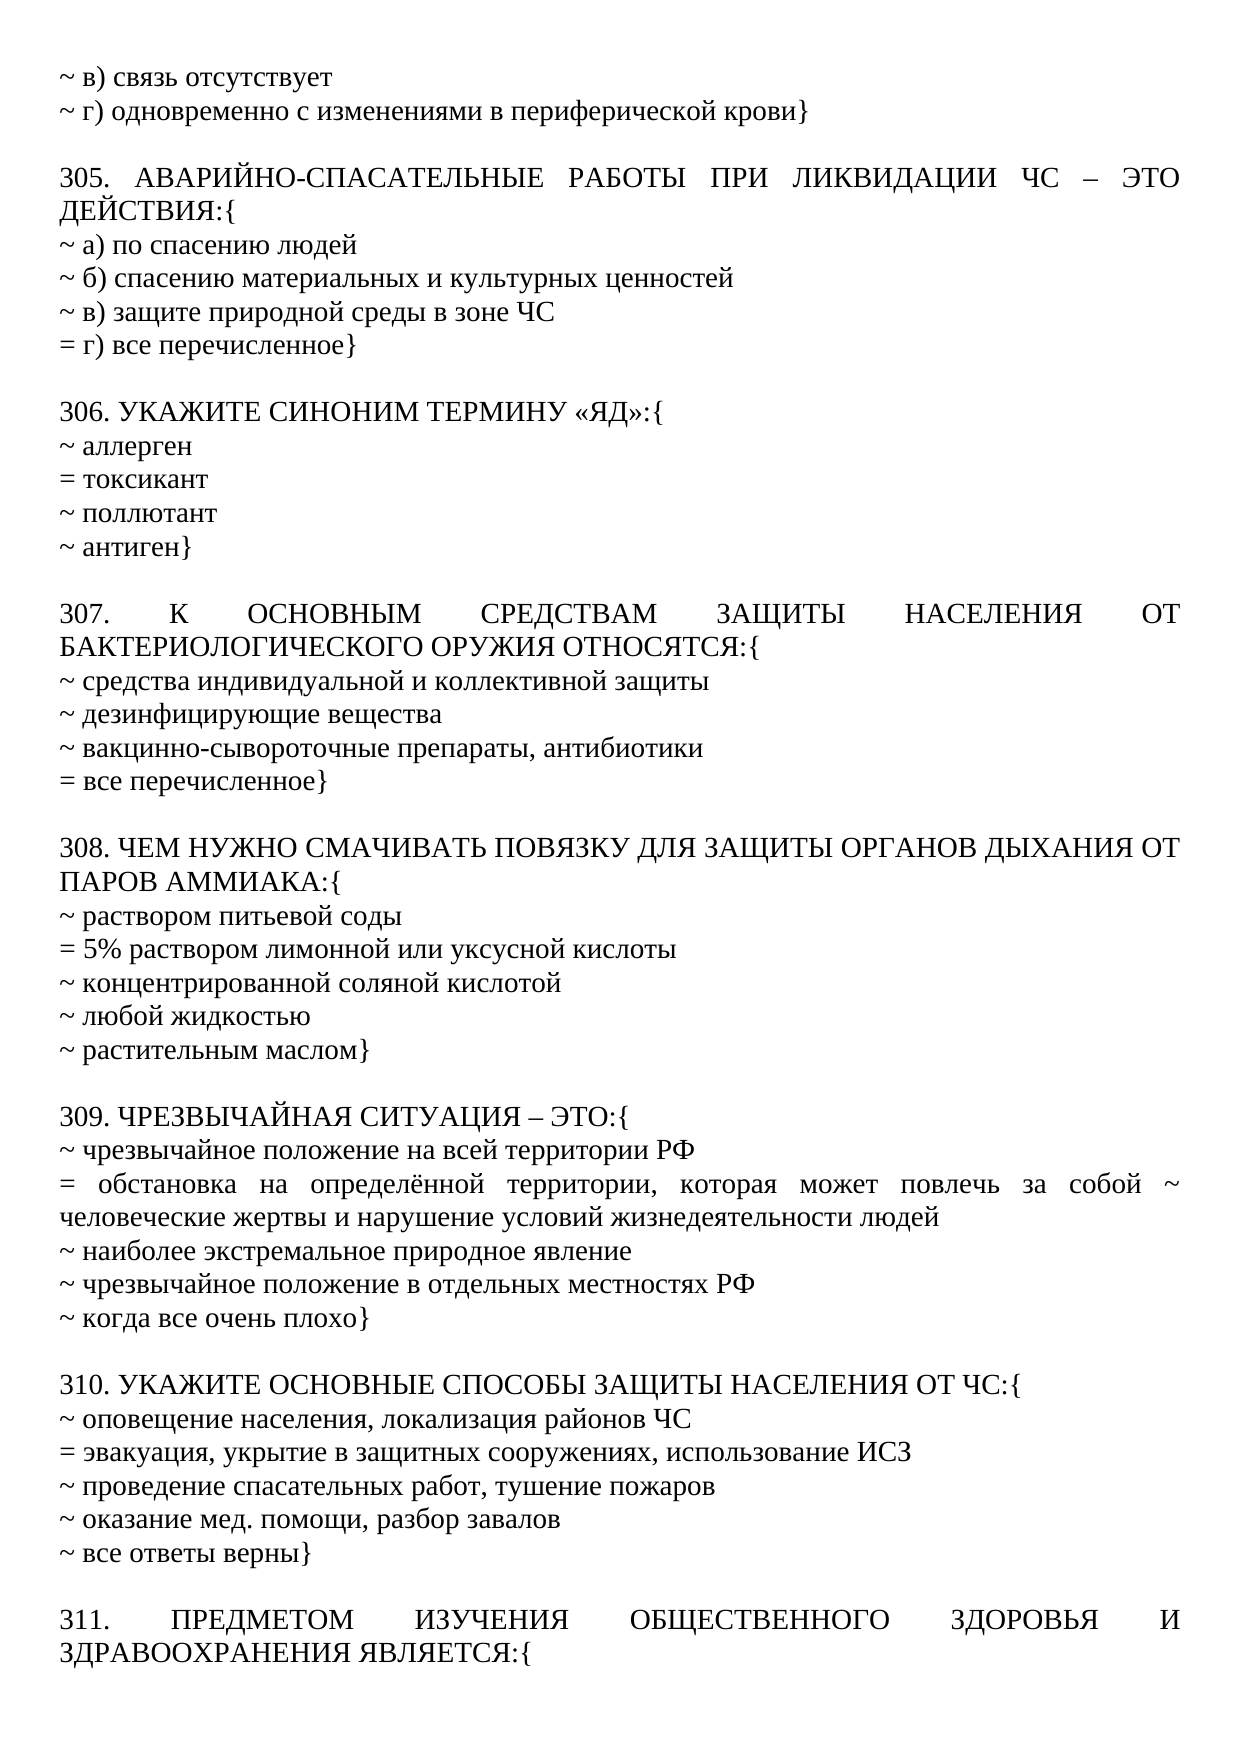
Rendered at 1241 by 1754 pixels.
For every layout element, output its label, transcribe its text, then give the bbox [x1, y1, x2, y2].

text ~ проведение спасательных работ, тушение пожаров [59, 1468, 1181, 1501]
text 311. ПРЕДМЕТОМ ИЗУЧЕНИЯ ОБЩЕСТВЕННОГО ЗДОРОВЬЯ И ЗДРАВООХРАНЕНИЯ ЯВЛЯЕТСЯ:{ [59, 1602, 1181, 1669]
text ~ вакцинно-сывороточные препараты, антибиотики [59, 730, 1181, 763]
text = обстановка на определённой территории, которая может повлечь за собой ~ человеческие жертвы и нарушение условий жизнедеятельности людей [59, 1166, 1181, 1233]
text ~ когда все очень плохо} [59, 1300, 1181, 1334]
text 308. ЧЕМ НУЖНО СМАЧИВАТЬ ПОВЯЗКУ ДЛЯ ЗАЩИТЫ ОРГАНОВ ДЫХАНИЯ ОТ ПАРОВ АММИАКА:{ [59, 831, 1181, 898]
text 310. УКАЖИТЕ ОСНОВНЫЕ СПОСОБЫ ЗАЩИТЫ НАСЕЛЕНИЯ ОТ ЧС:{ [59, 1367, 1181, 1401]
text 306. УКАЖИТЕ СИНОНИМ ТЕРМИНУ «ЯД»:{ [59, 394, 1181, 428]
text ~ концентрированной соляной кислотой [59, 965, 1181, 998]
text ~ любой жидкостью [59, 998, 1181, 1032]
text ~ чрезвычайное положение в отдельных местностях РФ [59, 1267, 1181, 1300]
text ~ средства индивидуальной и коллективной защиты [59, 663, 1181, 696]
text ~ чрезвычайное положение на всей территории РФ [59, 1132, 1181, 1166]
text ~ оповещение населения, локализация районов ЧС [59, 1401, 1181, 1434]
text ~ в) защите природной среды в зоне ЧС [59, 294, 1181, 327]
text ~ наиболее экстремальное природное явление [59, 1233, 1181, 1267]
text ~ оказание мед. помощи, разбор завалов [59, 1501, 1181, 1535]
text ~ раствором питьевой соды [59, 898, 1181, 931]
text ~ в) связь отсутствует [59, 59, 1181, 93]
text 309. ЧРЕЗВЫЧАЙНАЯ СИТУАЦИЯ – ЭТО:{ [59, 1099, 1181, 1132]
text = эвакуация, укрытие в защитных сооружениях, использование ИСЗ [59, 1434, 1181, 1468]
text ~ а) по спасению людей [59, 227, 1181, 260]
text = г) все перечисленное} [59, 327, 1181, 361]
text ~ г) одновременно с изменениями в периферической крови} [59, 93, 1181, 126]
text ~ все ответы верны} [59, 1535, 1181, 1568]
text = токсикант [59, 462, 1181, 495]
text 305. АВАРИЙНО-СПАСАТЕЛЬНЫЕ РАБОТЫ ПРИ ЛИКВИДАЦИИ ЧС – ЭТО ДЕЙСТВИЯ:{ [59, 160, 1181, 227]
text = все перечисленное} [59, 763, 1181, 797]
text 307. К ОСНОВНЫМ СРЕДСТВАМ ЗАЩИТЫ НАСЕЛЕНИЯ ОТ БАКТЕРИОЛОГИЧЕСКОГО ОРУЖИЯ ОТНОСЯТСЯ:{ [59, 596, 1181, 663]
text = 5% раствором лимонной или уксусной кислоты [59, 931, 1181, 965]
text ~ антиген} [59, 529, 1181, 562]
text ~ поллютант [59, 495, 1181, 529]
text ~ растительным маслом} [59, 1032, 1181, 1065]
text ~ б) спасению материальных и культурных ценностей [59, 260, 1181, 294]
text ~ дезинфицирующие вещества [59, 696, 1181, 730]
text ~ аллерген [59, 428, 1181, 462]
